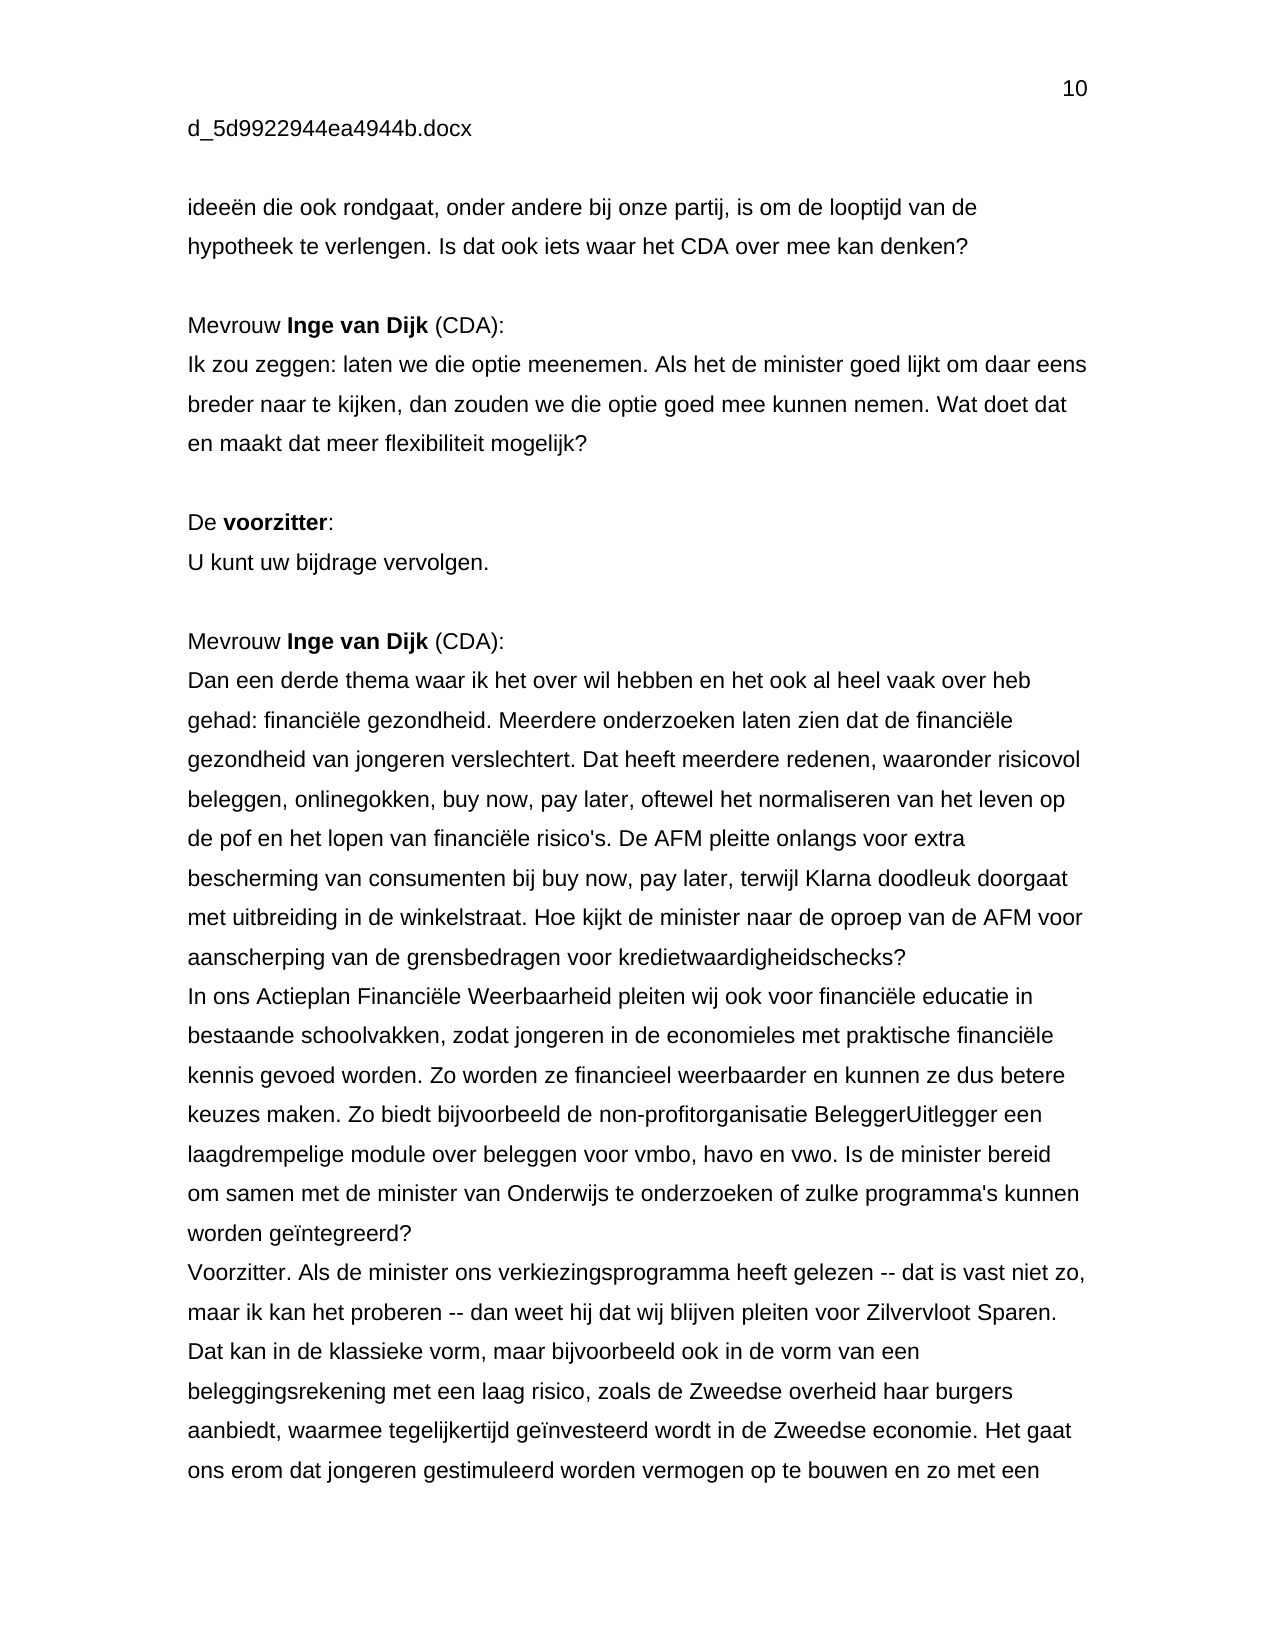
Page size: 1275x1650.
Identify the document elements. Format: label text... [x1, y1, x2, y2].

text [187, 193, 1087, 259]
text Ik zou zeggen: laten we die optie meenemen. Als het de minister goed lijkt om daar eens breder naar te kijken, dan zouden we die optie goed mee kunnen nemen. Wat doet dat en maakt dat meer flexibiliteit mogelijk? [187, 351, 1087, 457]
text In ons Actieplan Financiële Weerbaarheid pleiten wij ook voor financiële educatie in bestaande schoolvakken, zodat jongeren in de economieles met praktische financiële kennis gevoed worden. Zo worden ze financieel weerbaarder en kunnen ze dus betere keuzes maken. Zo biedt bijvoorbeeld de non-profitorganisatie BeleggerUitlegger een laagdrempelige module over beleggen voor vmbo, havo en vwo. Is de minister bereid om samen met de minister van Onderwijs te onderzoeken of zulke programma's kunnen worden geïntegreerd? [187, 983, 1087, 1246]
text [187, 1259, 1087, 1483]
text De voorzitter: [187, 509, 1087, 536]
text Mevrouw Inge van Dijk (CDA): [187, 628, 1087, 654]
text U kunt uw bijdrage vervolgen. [187, 549, 1087, 575]
text Mevrouw Inge van Dijk (CDA): [187, 312, 1087, 338]
text Dan een derde thema waar ik het over wil hebben en het ook al heel vaak over heb gehad: financiële gezondheid. Meerdere onderzoeken laten zien dat de financiële gezondheid van jongeren verslechtert. Dat heeft meerdere redenen, waaronder risicovol beleggen, onlinegokken, buy now, pay later, oftewel het normaliseren van het leven op de pof en het lopen van financiële risico's. De AFM pleitte onlangs voor extra bescherming van consumenten bij buy now, pay later, terwijl Klarna doodleuk doorgaat met uitbreiding in de winkelstraat. Hoe kijkt de minister naar de oproep van de AFM voor aanscherping van de grensbedragen voor kredietwaardigheidschecks? [187, 667, 1087, 970]
